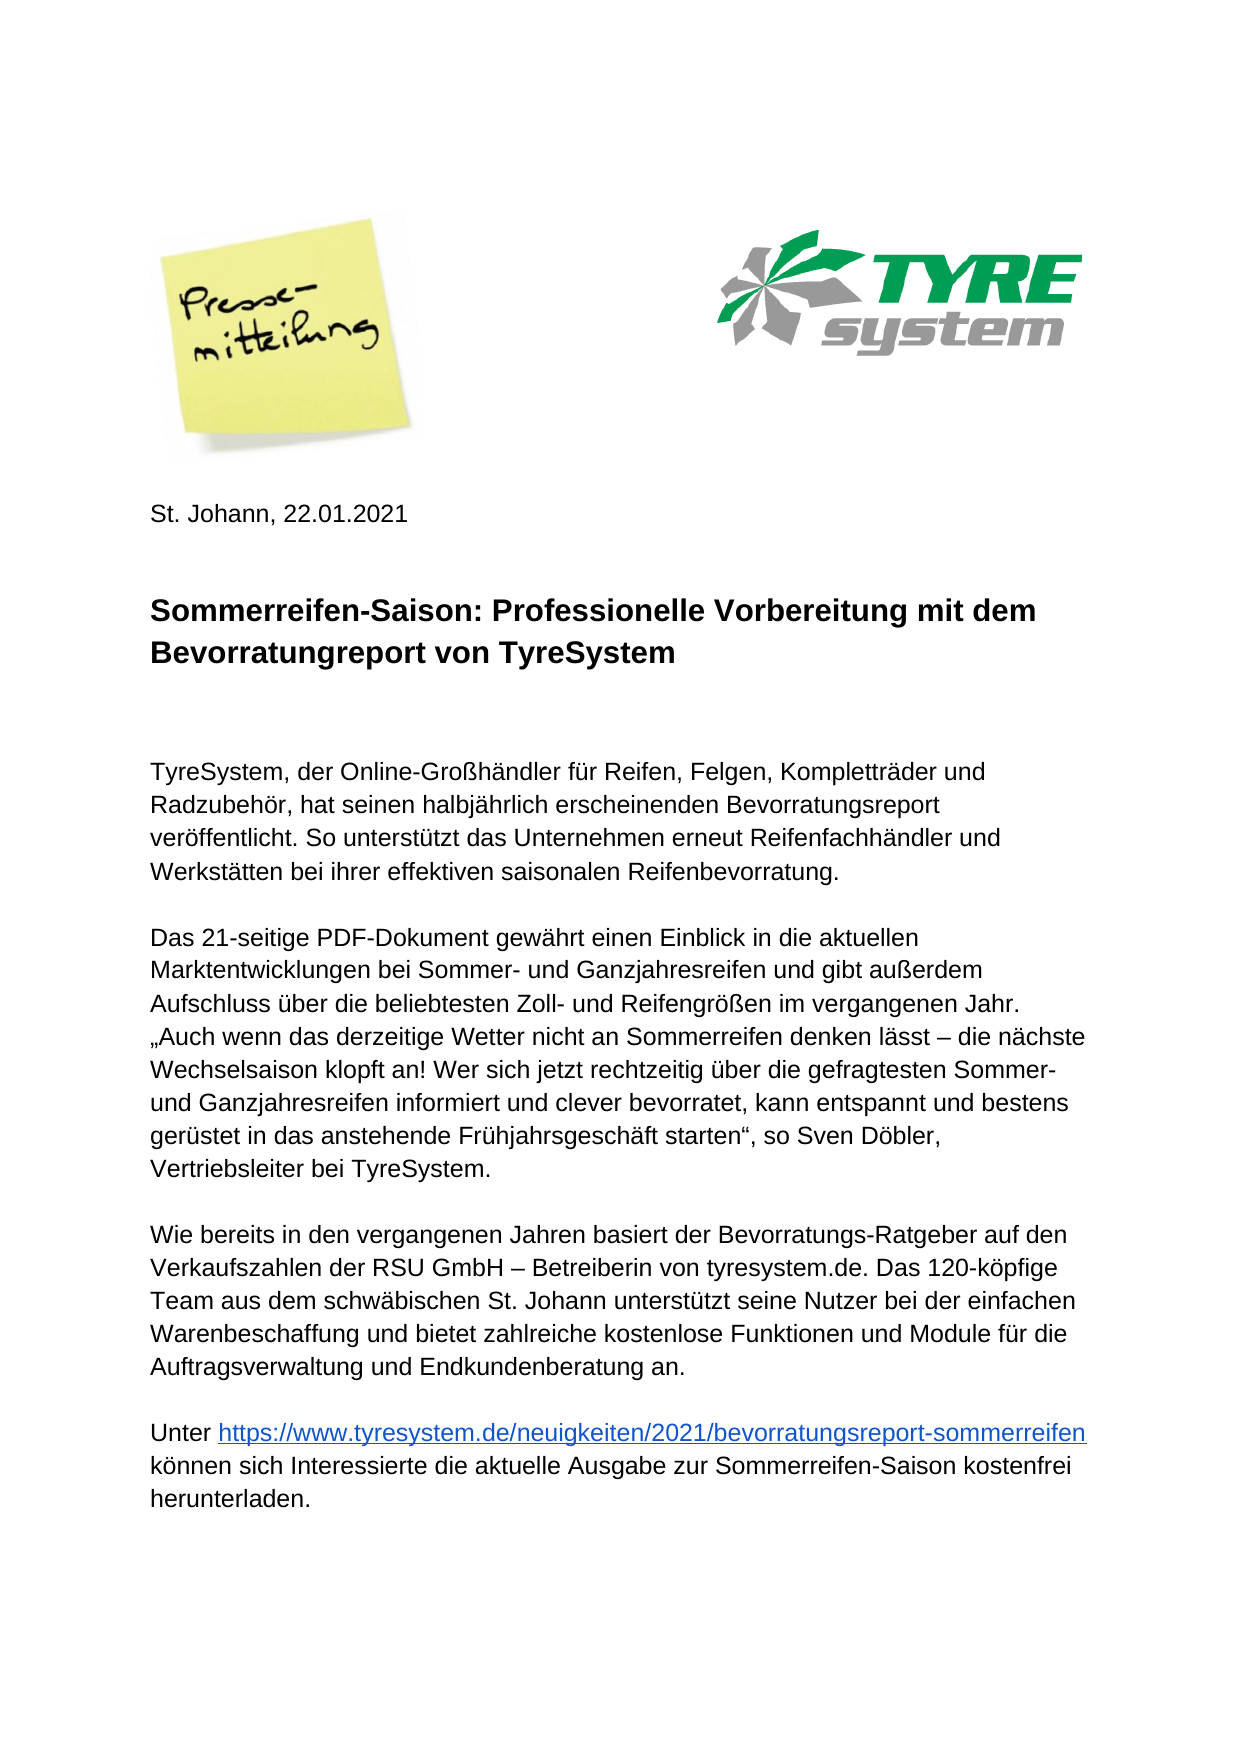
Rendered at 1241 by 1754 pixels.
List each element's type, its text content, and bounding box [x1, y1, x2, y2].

picture [150, 210, 419, 462]
text Wie bereits in den vergangenen Jahren basiert der Bevorratungs-Ratgeber auf den Verkaufszahlen der RSU GmbH – Betreiberin von tyresystem.de. Das 120-köpfige Team aus dem schwäbischen St. Johann unterstützt seine Nutzer bei der einfachen Warenbeschaffung und bietet zahlreiche kostenlose Funktionen und Module für die Auftragsverwaltung und Endkundenberatung an. [150, 1220, 1090, 1381]
text Unter https://www.tyresystem.de/neuigkeiten/2021/bevorratungsreport-sommerreifen können sich Interessierte die aktuelle Ausgabe zur Sommerreifen-Saison kostenfrei herunterladen. [150, 1418, 1090, 1513]
text Das 21-seitige PDF-Dokument gewährt einen Einblick in die aktuellen Marktentwicklungen bei Sommer- und Ganzjahresreifen und gibt außerdem Aufschluss über die beliebtesten Zoll- und Reifengrößen im vergangenen Jahr. [150, 922, 1090, 1017]
text TyreSystem, der Online-Großhändler für Reifen, Felgen, Kompletträder und Radzubehör, hat seinen halbjährlich erscheinenden Bevorratungsreport veröffentlicht. So unterstützt das Unternehmen erneut Reifenfachhändler und Werkstätten bei ihrer effektiven saisonalen Reifenbevorratung. [150, 757, 1090, 885]
text Sommerreifen-Saison: Professionelle Vorbereitung mit dem Bevorratungreport von TyreSystem [150, 592, 1090, 669]
picture [717, 230, 1082, 356]
text St. Johann, 22.01.2021 [150, 499, 1090, 528]
text „Auch wenn das derzeitige Wetter nicht an Sommerreifen denken lässt – die nächste Wechselsaison klopft an! Wer sich jetzt rechtzeitig über die gefragtesten Sommer- und Ganzjahresreifen informiert und clever bevorratet, kann entspannt und bestens gerüstet in das anstehende Frühjahrsgeschäft starten“, so Sven Döbler, Vertriebsleiter bei TyreSystem. [150, 1022, 1090, 1182]
